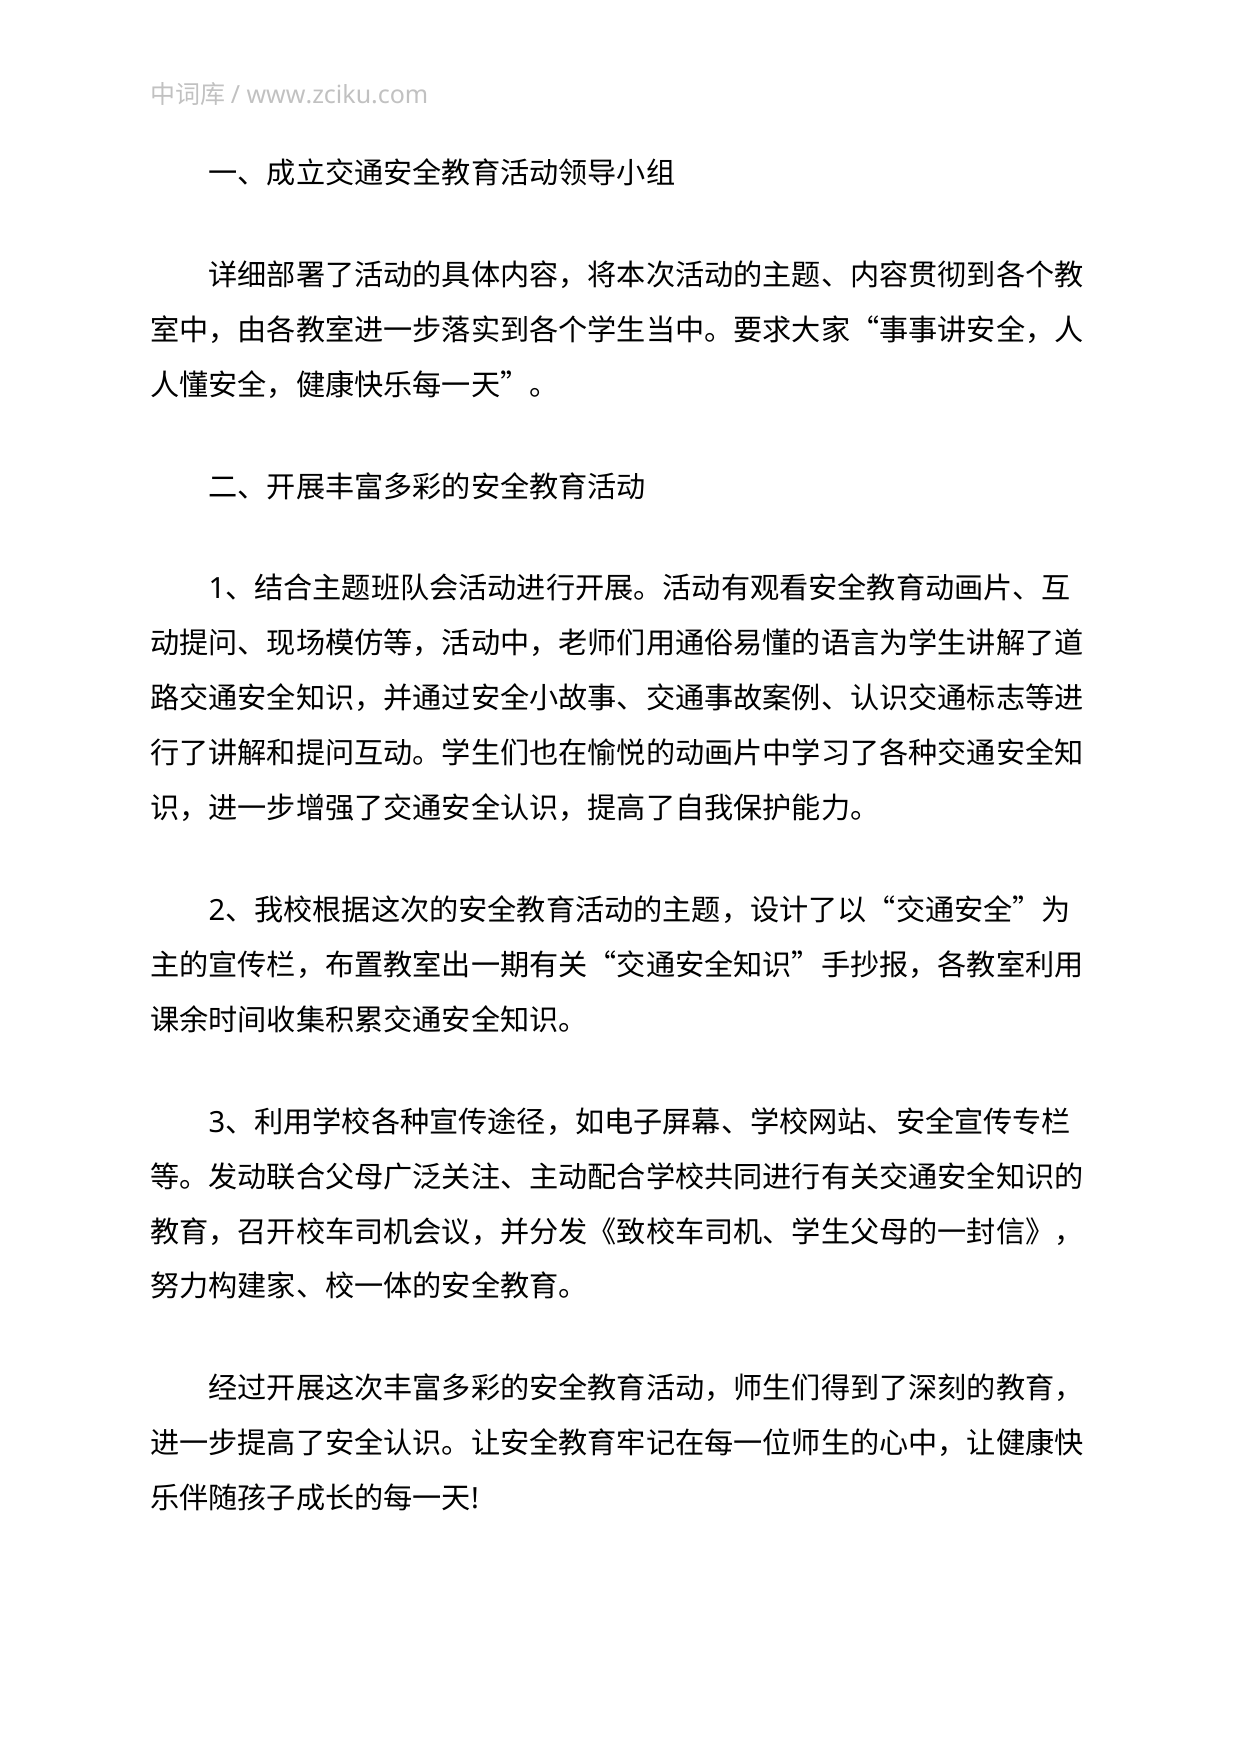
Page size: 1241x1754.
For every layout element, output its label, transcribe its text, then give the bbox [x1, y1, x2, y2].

text 3、利用学校各种宣传途径，如电子屏幕、学校网站、安全宣传专栏等。发动联合父母广泛关注、主动配合学校共同进行有关交通安全知识的教育，召开校车司机会议，并分发《致校车司机、学生父母的一封信》，努力构建家、校一体的安全教育。 [150, 1098, 1090, 1305]
text 1、结合主题班队会活动进行开展。活动有观看安全教育动画片、互动提问、现场模仿等，活动中，老师们用通俗易懂的语言为学生讲解了道路交通安全知识，并通过安全小故事、交通事故案例、认识交通标志等进行了讲解和提问互动。学生们也在愉悦的动画片中学习了各种交通安全知识，进一步增强了交通安全认识，提高了自我保护能力。 [150, 565, 1090, 827]
text 2、我校根据这次的安全教育活动的主题，设计了以“交通安全”为主的宣传栏，布置教室出一期有关“交通安全知识”手抄报，各教室利用课余时间收集积累交通安全知识。 [150, 887, 1090, 1039]
text 详细部署了活动的具体内容，将本次活动的主题、内容贯彻到各个教室中，由各教室进一步落实到各个学生当中。要求大家“事事讲安全，人人懂安全，健康快乐每一天”。 [150, 252, 1090, 404]
text 经过开展这次丰富多彩的安全教育活动，师生们得到了深刻的教育，进一步提高了安全认识。让安全教育牢记在每一位师生的心中，让健康快乐伴随孩子成长的每一天! [150, 1365, 1090, 1517]
text 二、开展丰富多彩的安全教育活动 [150, 463, 1090, 506]
text 一、成立交通安全教育活动领导小组 [150, 150, 1090, 192]
